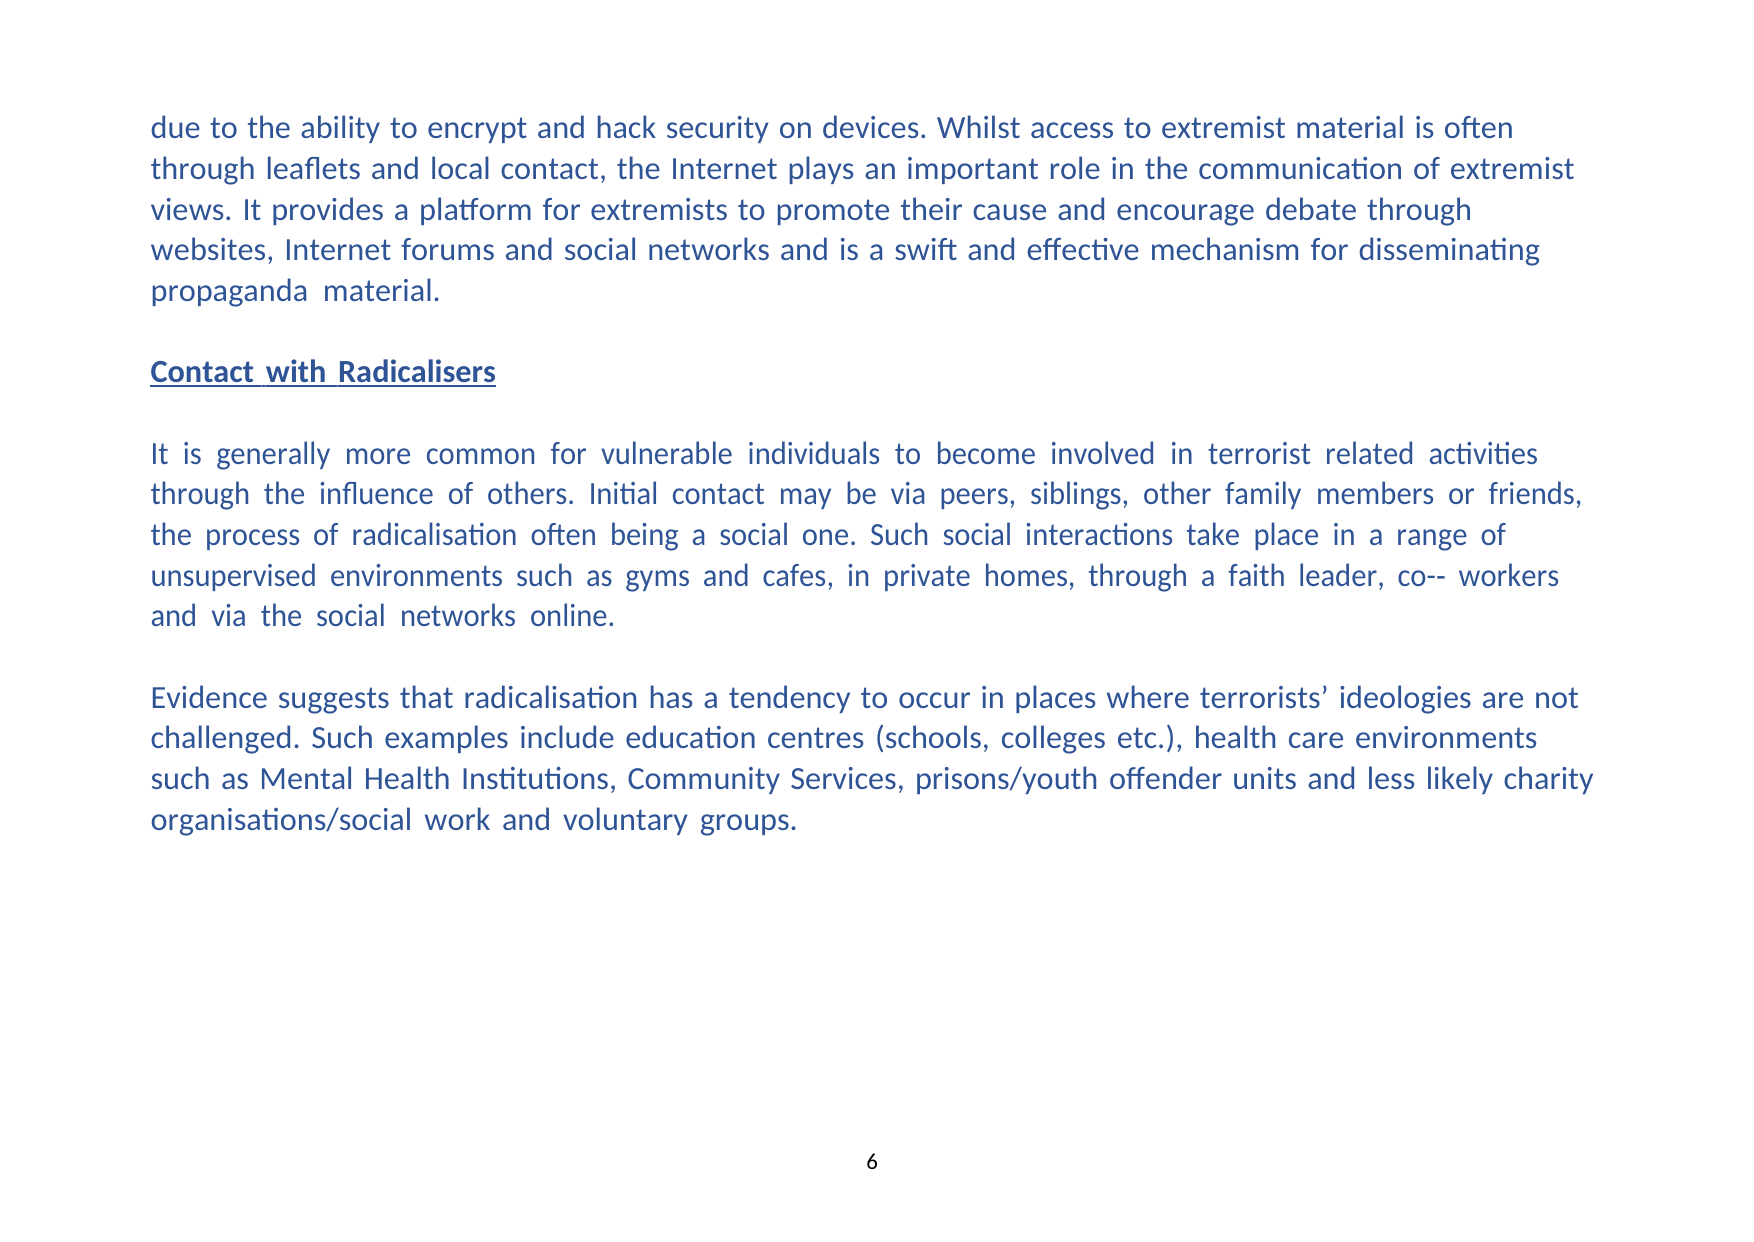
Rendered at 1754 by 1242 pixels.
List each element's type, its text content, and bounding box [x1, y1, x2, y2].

subtitle Contact with Radicalisers [150, 351, 1671, 391]
text due to the ability to encrypt and hack security on devices. Whilst access to extremist material is often through leaflets and local contact, the Internet plays an important role in the communication of extremist views. It provides a platform for extremists to promote their cause and encourage debate through websites, Internet forums and social networks and is a swift and effective mechanism for disseminating propaganda material. [150, 107, 1595, 309]
text It is generally more common for vulnerable individuals to become involved in terrorist related activities through the influence of others. Initial contact may be via peers, siblings, other family members or friends, the process of radicalisation often being a social one. Such social interactions take place in a range of unsupervised environments such as gyms and cafes, in private homes, through a faith leader, co-­‐ workers and via the social networks online. [150, 433, 1595, 635]
text Evidence suggests that radicalisation has a tendency to occur in places where terrorists’ ideologies are not challenged. Such examples include education centres (schools, colleges etc.), health care environments such as Mental Health Institutions, Community Services, prisons/youth offender units and less likely charity organisations/social work and voluntary groups. [150, 677, 1603, 838]
